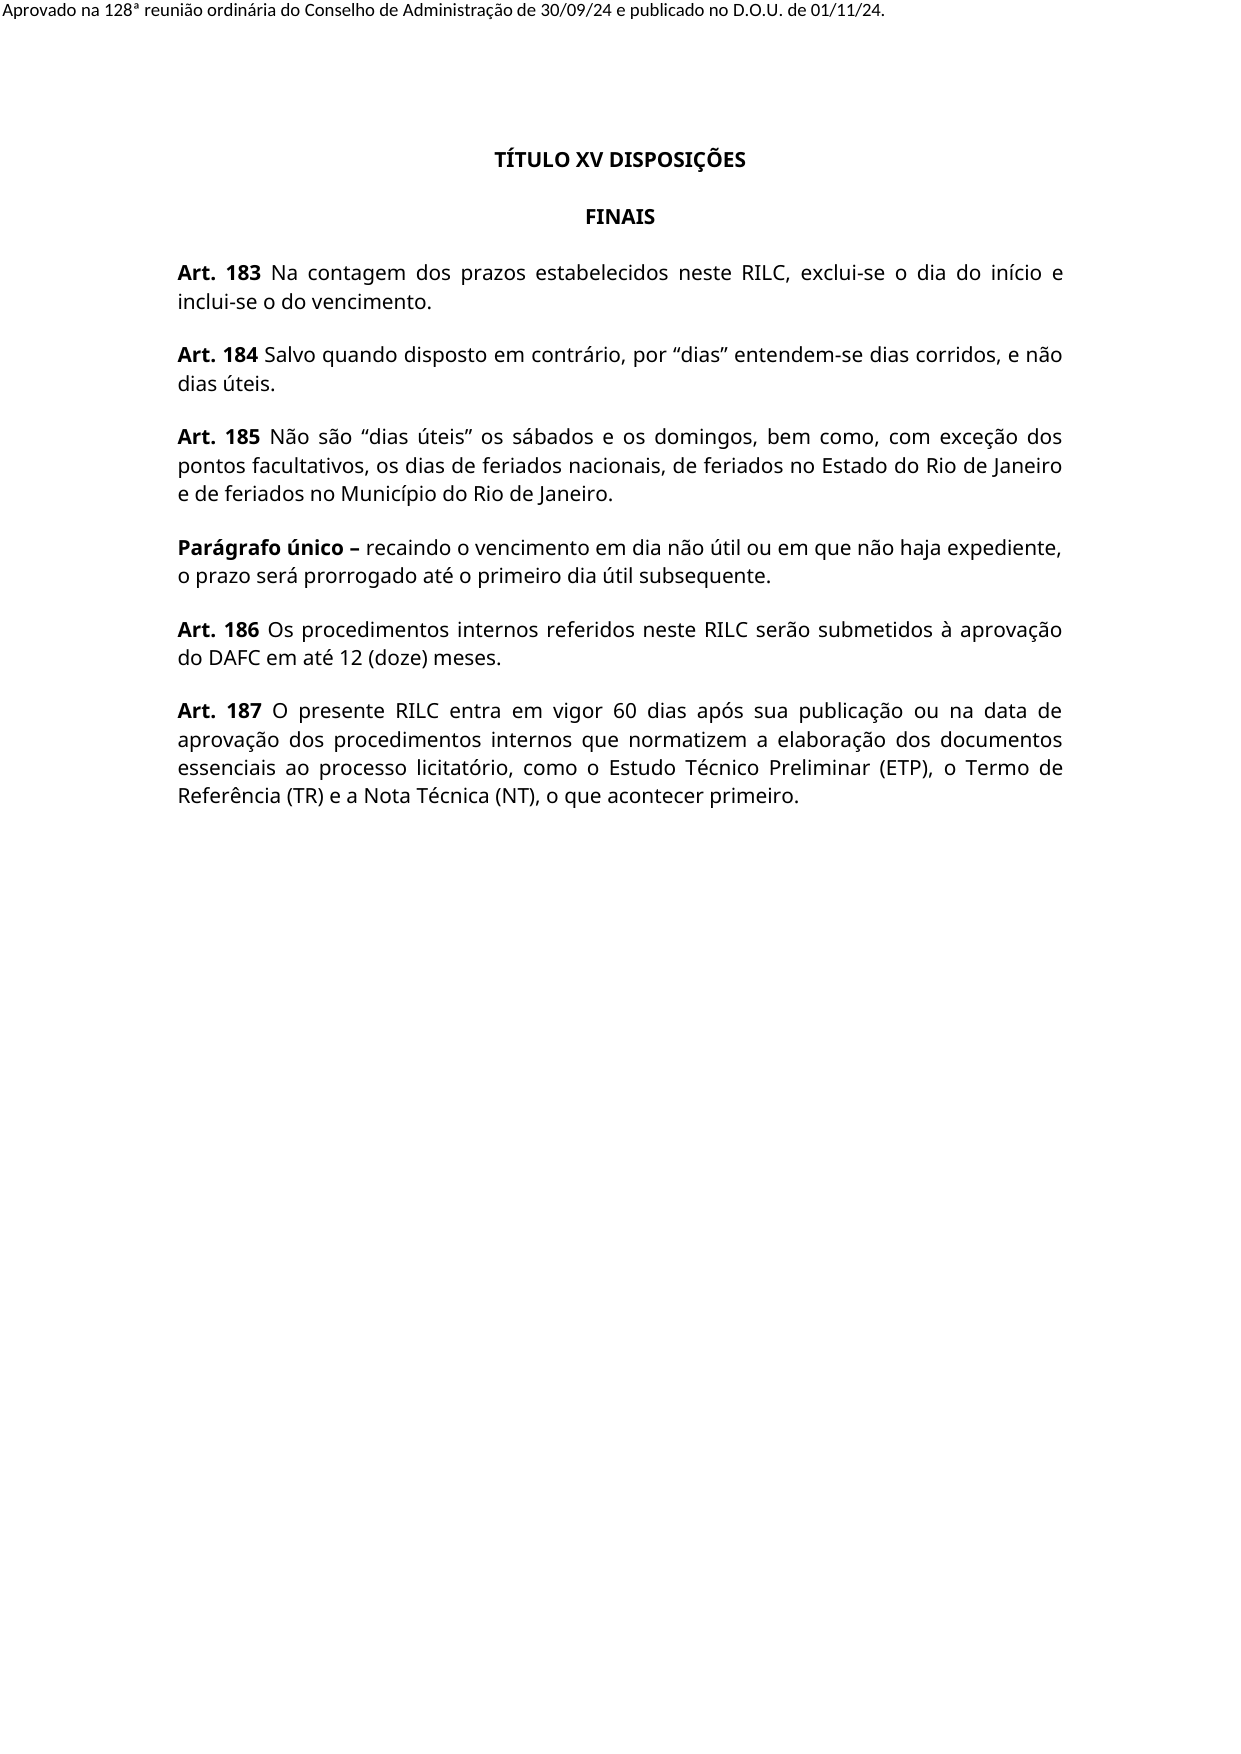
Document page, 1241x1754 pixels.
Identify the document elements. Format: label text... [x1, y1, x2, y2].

text Art. 187 O presente RILC entra em vigor 60 dias após sua publicação ou na data de aprovação dos procedimentos internos que normatizem a elaboração dos documentos essenciais ao processo licitatório, como o Estudo Técnico Preliminar (ETP), o Termo de Referência (TR) e a Nota Técnica (NT), o que acontecer primeiro. [177, 696, 1063, 810]
text Art. 185 Não são “dias úteis” os sábados e os domingos, bem como, com exceção dos pontos facultativos, os dias de feriados nacionais, de feriados no Estado do Rio de Janeiro e de feriados no Município do Rio de Janeiro. [177, 422, 1063, 508]
text Art. 183 Na contagem dos prazos estabelecidos neste RILC, exclui-se o dia do início e inclui-se o do vencimento. [177, 258, 1063, 315]
text Art. 186 Os procedimentos internos referidos neste RILC serão submetidos à aprovação do DAFC em até 12 (doze) meses. [177, 615, 1063, 672]
text TÍTULO XV DISPOSIÇÕES FINAIS [492, 146, 748, 230]
text Art. 184 Salvo quando disposto em contrário, por “dias” entendem-se dias corridos, e não dias úteis. [177, 341, 1063, 397]
text Parágrafo único – recaindo o vencimento em dia não útil ou em que não haja expediente, o prazo será prorrogado até o primeiro dia útil subsequente. [177, 533, 1063, 589]
